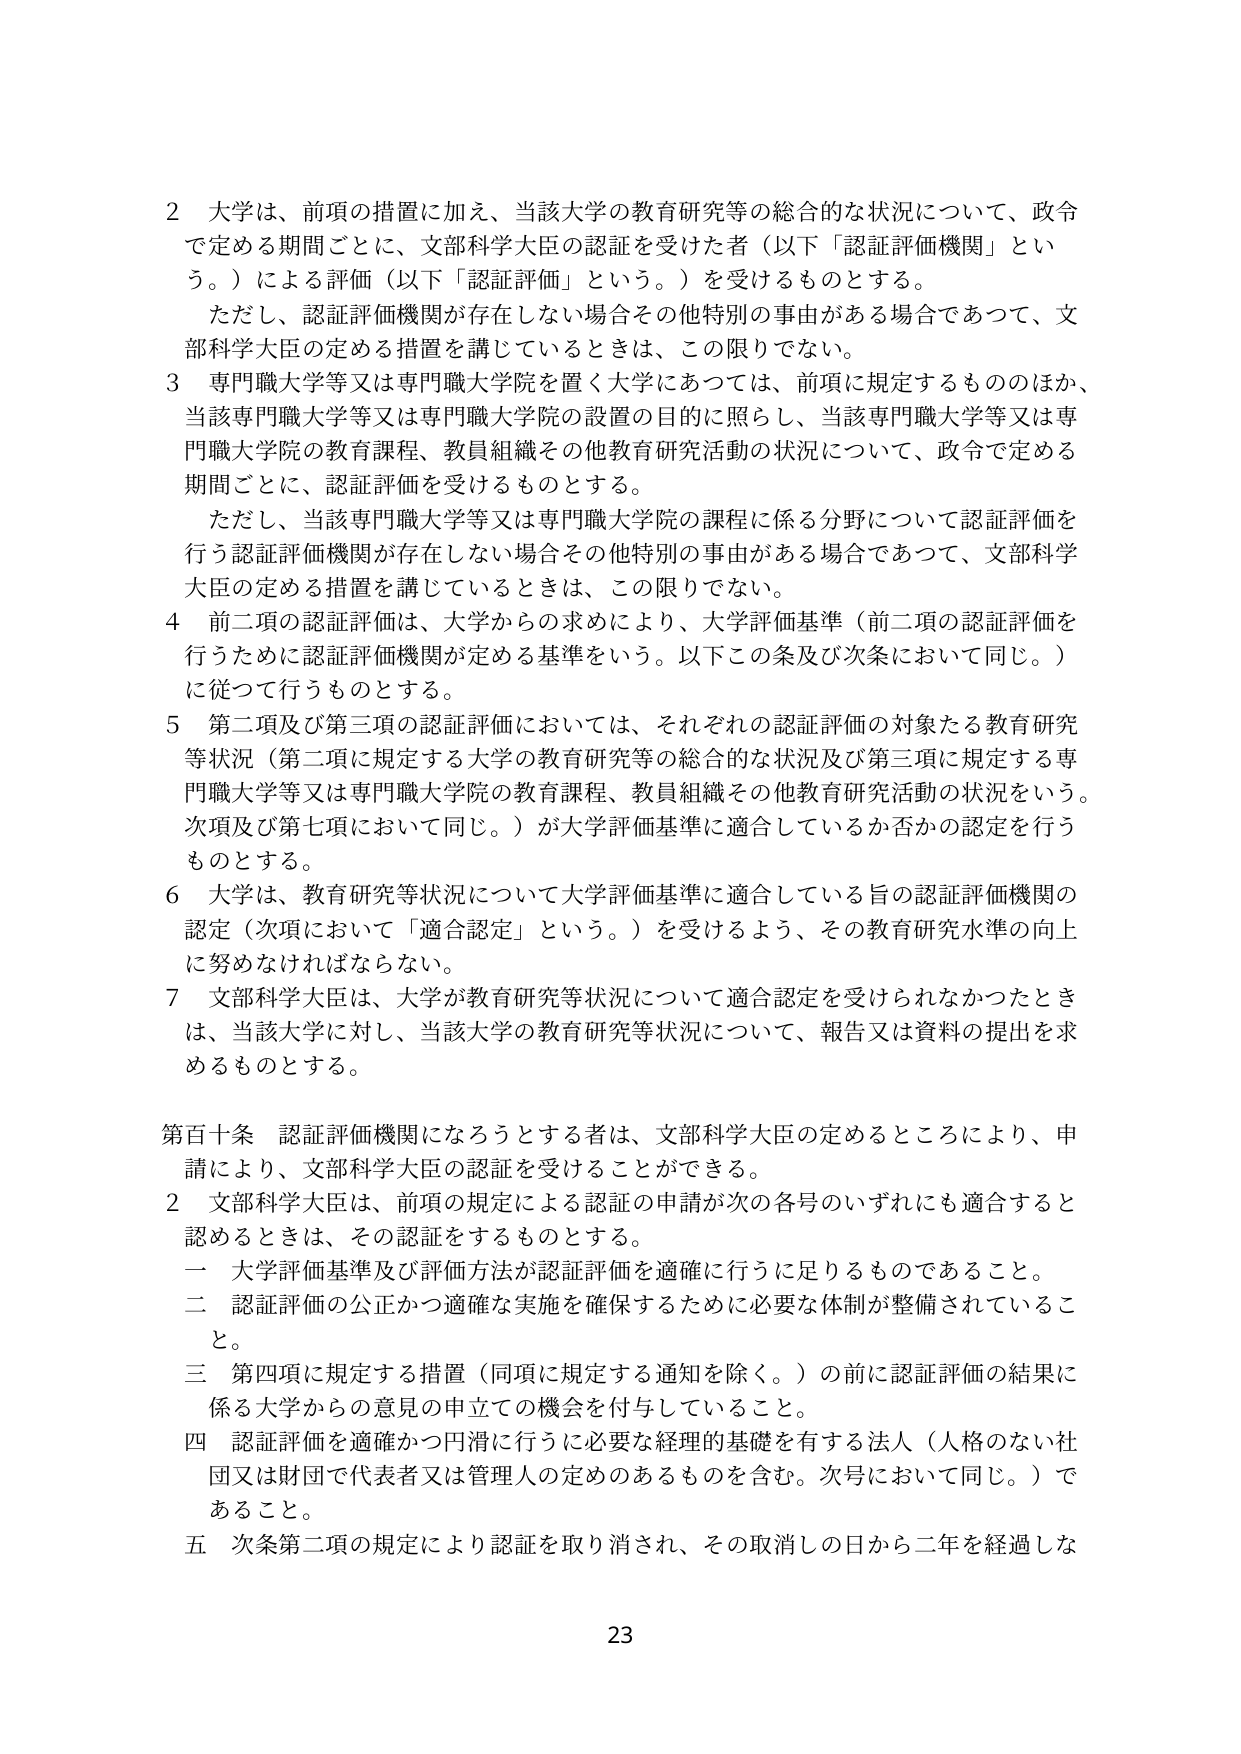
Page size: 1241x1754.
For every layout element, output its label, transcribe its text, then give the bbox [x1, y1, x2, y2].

text ただし、認証評価機関が存在しない場合その他特別の事由がある場合であつて、文部科学大臣の定める措置を講じているときは、この限りでない。 [184, 296, 1079, 364]
text 一 大学評価基準及び評価方法が認証評価を適確に行うに足りるものであること。 [184, 1253, 1079, 1287]
text ６ 大学は、教育研究等状況について大学評価基準に適合している旨の認証評価機関の認定（次項において「適合認定」という。）を受けるよう、その教育研究水準の向上に努めなければならない。 [161, 877, 1079, 979]
text ５ 第二項及び第三項の認証評価においては、それぞれの認証評価の対象たる教育研究等状況（第二項に規定する大学の教育研究等の総合的な状況及び第三項に規定する専門職大学等又は専門職大学院の教育課程、教員組織その他教育研究活動の状況をいう。次項及び第七項において同じ。）が大学評価基準に適合しているか否かの認定を行うものとする。 [161, 706, 1079, 877]
text 四 認証評価を適確かつ円滑に行うに必要な経理的基礎を有する法人（人格のない社団又は財団で代表者又は管理人の定めのあるものを含む。次号において同じ。）であること。 [184, 1424, 1079, 1526]
text 三 第四項に規定する措置（同項に規定する通知を除く。）の前に認証評価の結果に係る大学からの意見の申立ての機会を付与していること。 [184, 1355, 1079, 1424]
text ただし、当該専門職大学等又は専門職大学院の課程に係る分野について認証評価を行う認証評価機関が存在しない場合その他特別の事由がある場合であつて、文部科学大臣の定める措置を講じているときは、この限りでない。 [184, 501, 1079, 604]
text ３ 専門職大学等又は専門職大学院を置く大学にあつては、前項に規定するもののほか、当該専門職大学等又は専門職大学院の設置の目的に照らし、当該専門職大学等又は専門職大学院の教育課程、教員組織その他教育研究活動の状況について、政令で定める期間ごとに、認証評価を受けるものとする。 [161, 364, 1079, 501]
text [184, 1526, 1079, 1560]
text ２ 大学は、前項の措置に加え、当該大学の教育研究等の総合的な状況について、政令で定める期間ごとに、文部科学大臣の認証を受けた者（以下「認証評価機関」という。）による評価（以下「認証評価」という。）を受けるものとする。 [161, 194, 1079, 296]
text 二 認証評価の公正かつ適確な実施を確保するために必要な体制が整備されていること。 [184, 1287, 1079, 1355]
text 第百十条 認証評価機関になろうとする者は、文部科学大臣の定めるところにより、申請により、文部科学大臣の認証を受けることができる。 [161, 1116, 1079, 1184]
text ２ 文部科学大臣は、前項の規定による認証の申請が次の各号のいずれにも適合すると認めるときは、その認証をするものとする。 [161, 1184, 1079, 1253]
text ４ 前二項の認証評価は、大学からの求めにより、大学評価基準（前二項の認証評価を行うために認証評価機関が定める基準をいう。以下この条及び次条において同じ。）に従つて行うものとする。 [161, 604, 1079, 706]
text ７ 文部科学大臣は、大学が教育研究等状況について適合認定を受けられなかつたときは、当該大学に対し、当該大学の教育研究等状況について、報告又は資料の提出を求めるものとする。 [161, 979, 1079, 1082]
